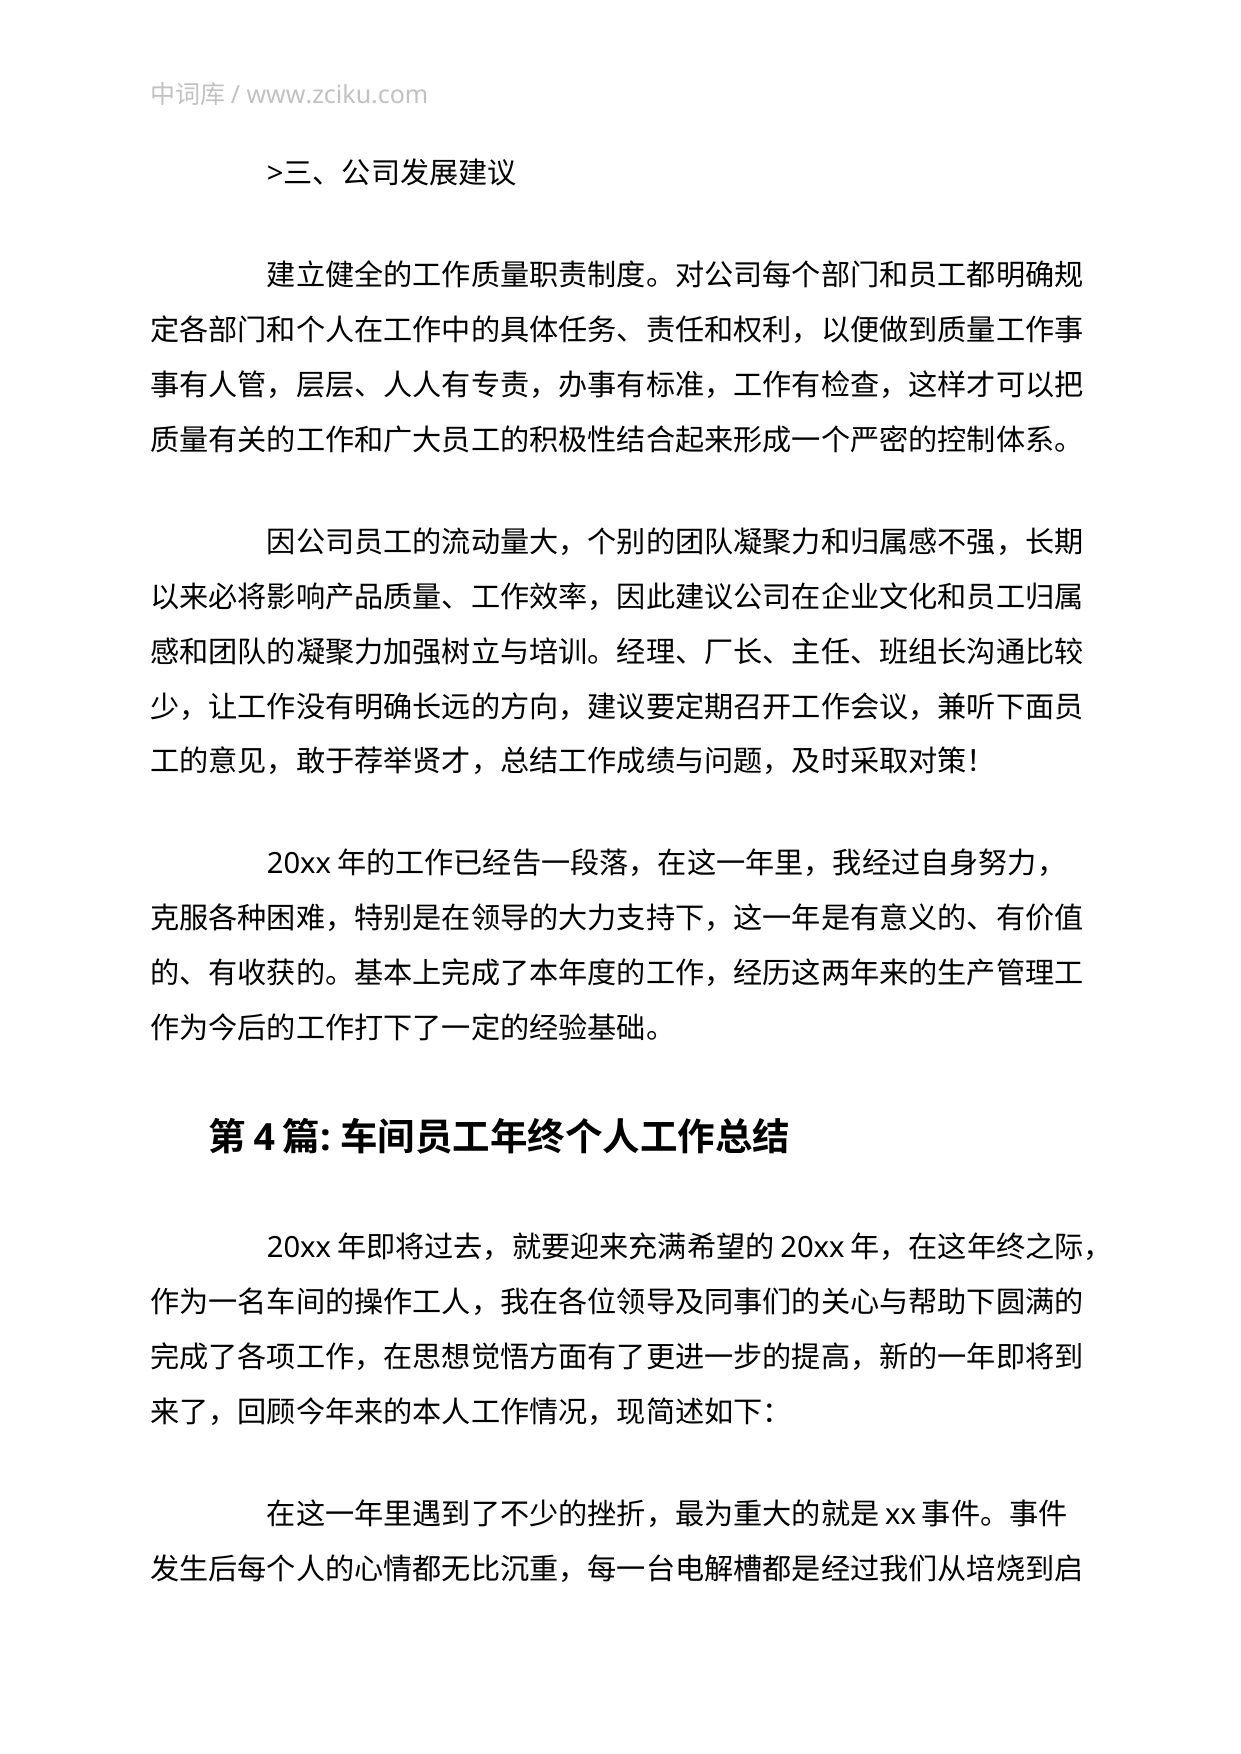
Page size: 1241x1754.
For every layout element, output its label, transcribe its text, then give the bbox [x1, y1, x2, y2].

text 第4篇: 车间员工年终个人工作总结 [150, 1106, 1090, 1161]
text 20xx年的工作已经告一段落，在这一年里，我经过自身努力，克服各种困难，特别是在领导的大力支持下，这一年是有意义的、有价值的、有收获的。基本上完成了本年度的工作，经历这两年来的生产管理工作为今后的工作打下了一定的经验基础。 [150, 840, 1090, 1047]
text 建立健全的工作质量职责制度。对公司每个部门和员工都明确规定各部门和个人在工作中的具体任务、责任和权利，以便做到质量工作事事有人管，层层、人人有专责，办事有标准，工作有检查，这样才可以把质量有关的工作和广大员工的积极性结合起来形成一个严密的控制体系。 [150, 252, 1090, 459]
text >三、公司发展建议 [150, 150, 1090, 192]
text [150, 1491, 1090, 1588]
text 20xx年即将过去，就要迎来充满希望的20xx年，在这年终之际，作为一名车间的操作工人，我在各位领导及同事们的关心与帮助下圆满的完成了各项工作，在思想觉悟方面有了更进一步的提高，新的一年即将到来了，回顾今年来的本人工作情况，现简述如下： [150, 1224, 1090, 1431]
text 因公司员工的流动量大，个别的团队凝聚力和归属感不强，长期以来必将影响产品质量、工作效率，因此建议公司在企业文化和员工归属感和团队的凝聚力加强树立与培训。经理、厂长、主任、班组长沟通比较少，让工作没有明确长远的方向，建议要定期召开工作会议，兼听下面员工的意见，敢于荐举贤才，总结工作成绩与问题，及时采取对策！ [150, 518, 1090, 780]
